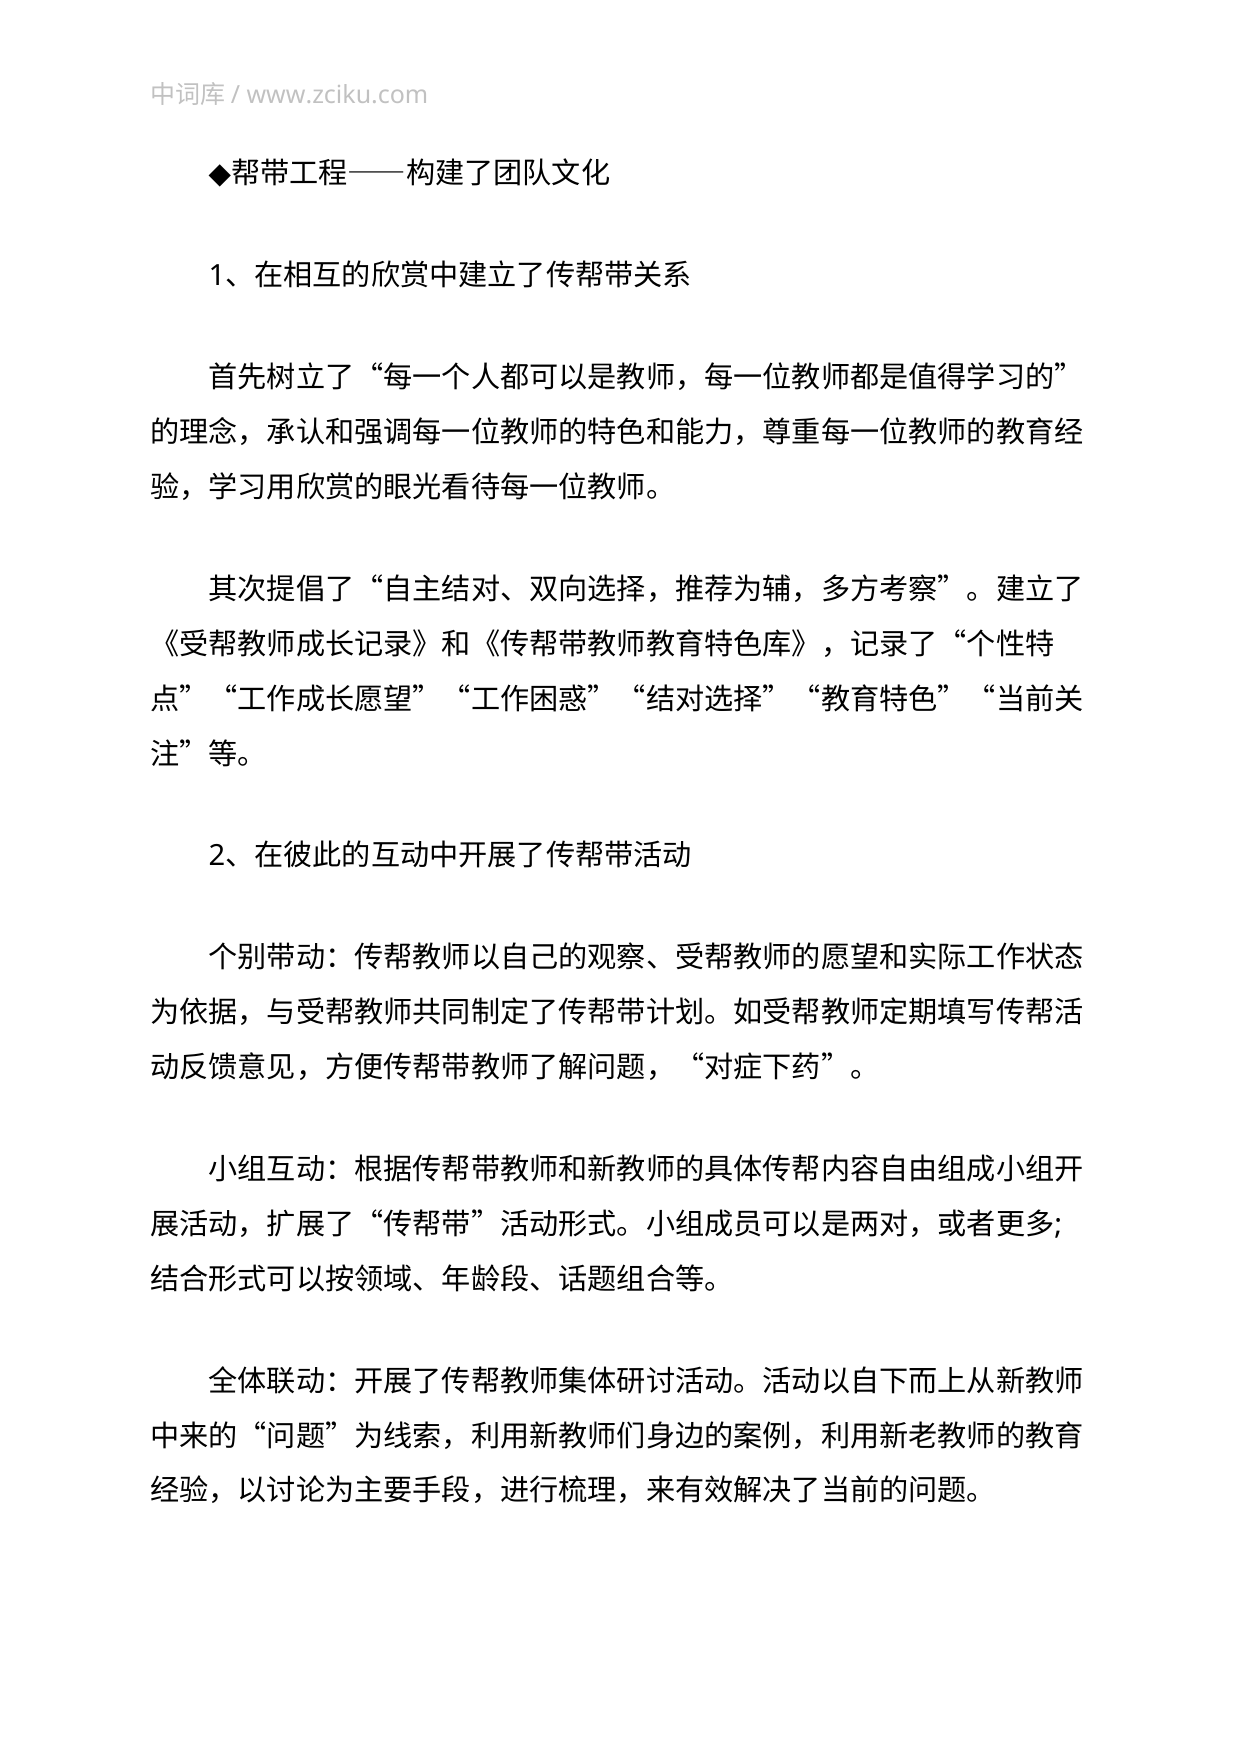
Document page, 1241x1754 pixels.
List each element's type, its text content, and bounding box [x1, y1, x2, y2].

text 2、在彼此的互动中开展了传帮带活动 [150, 832, 1090, 874]
text 小组互动：根据传帮带教师和新教师的具体传帮内容自由组成小组开展活动，扩展了“传帮带”活动形式。小组成员可以是两对，或者更多;结合形式可以按领域、年龄段、话题组合等。 [150, 1146, 1090, 1298]
text 1、在相互的欣赏中建立了传帮带关系 [150, 252, 1090, 294]
text 个别带动：传帮教师以自己的观察、受帮教师的愿望和实际工作状态为依据，与受帮教师共同制定了传帮带计划。如受帮教师定期填写传帮活动反馈意见，方便传帮带教师了解问题，“对症下药”。 [150, 934, 1090, 1086]
text ◆帮带工程——构建了团队文化 [150, 150, 1090, 192]
text 其次提倡了“自主结对、双向选择，推荐为辅，多方考察”。建立了《受帮教师成长记录》和《传帮带教师教育特色库》，记录了“个性特点”“工作成长愿望”“工作困惑”“结对选择”“教育特色”“当前关注”等。 [150, 566, 1090, 772]
text 全体联动：开展了传帮教师集体研讨活动。活动以自下而上从新教师中来的“问题”为线索，利用新教师们身边的案例，利用新老教师的教育经验，以讨论为主要手段，进行梳理，来有效解决了当前的问题。 [150, 1357, 1090, 1509]
text 首先树立了“每一个人都可以是教师，每一位教师都是值得学习的”的理念，承认和强调每一位教师的特色和能力，尊重每一位教师的教育经验，学习用欣赏的眼光看待每一位教师。 [150, 354, 1090, 506]
